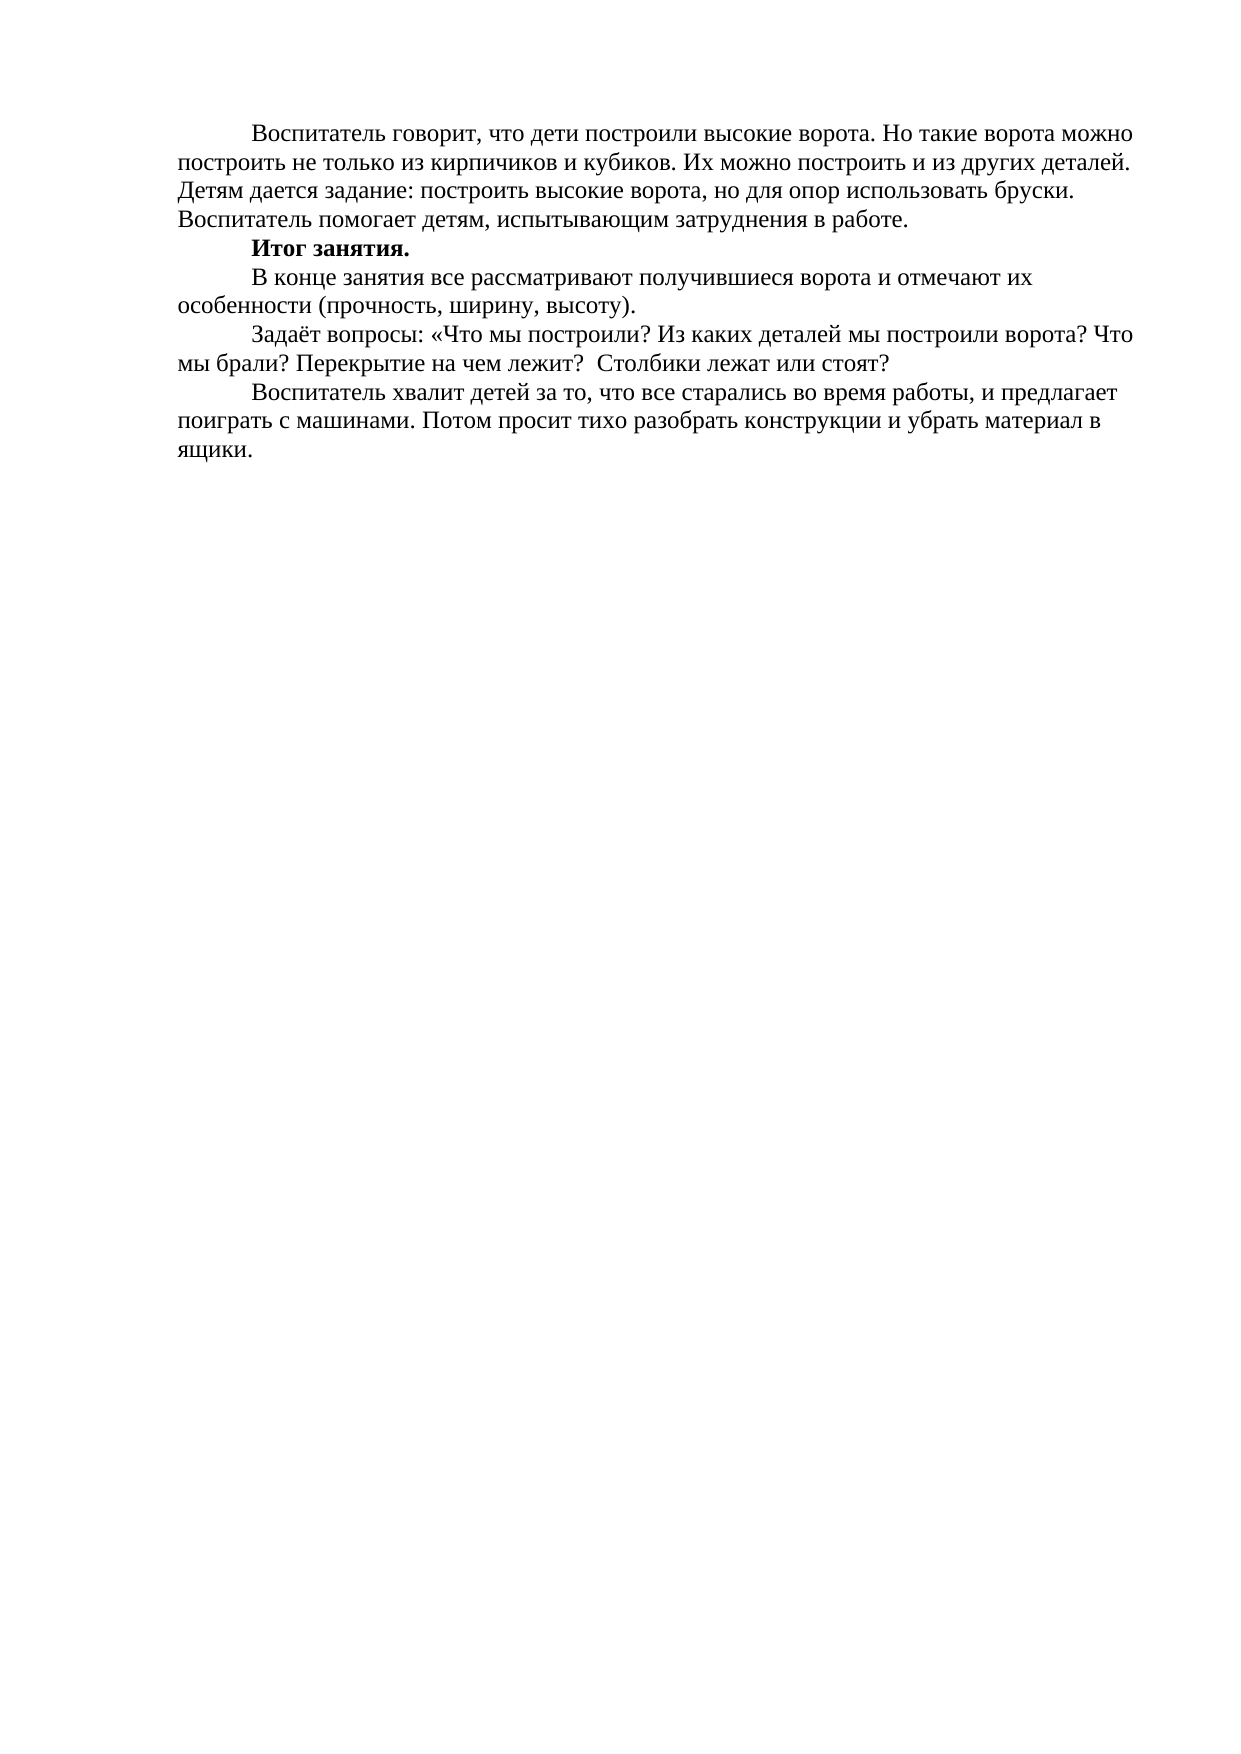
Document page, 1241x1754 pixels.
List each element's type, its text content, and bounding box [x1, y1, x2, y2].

text В конце занятия все рассматривают получившиеся ворота и отмечают их особенности (прочность, ширину, высоту). [177, 262, 1152, 319]
text Задаёт вопросы: «Что мы построили? Из каких деталей мы построили ворота? Что мы брали? Перекрытие на чем лежит? Столбики лежат или стоят? [177, 319, 1152, 377]
text Воспитатель говорит, что дети построили высокие ворота. Но такие ворота можно построить не только из кирпичиков и кубиков. Их можно построить и из других деталей. Детям дается задание: построить высокие ворота, но для опор использовать бруски. Воспитатель помогает детям, испытывающим затруднения в работе. [177, 118, 1152, 233]
text Итог занятия. [177, 233, 1152, 262]
text Воспитатель хвалит детей за то, что все старались во время работы, и предлагает поиграть с машинами. Потом просит тихо разобрать конструкции и убрать материал в ящики. [177, 377, 1152, 463]
